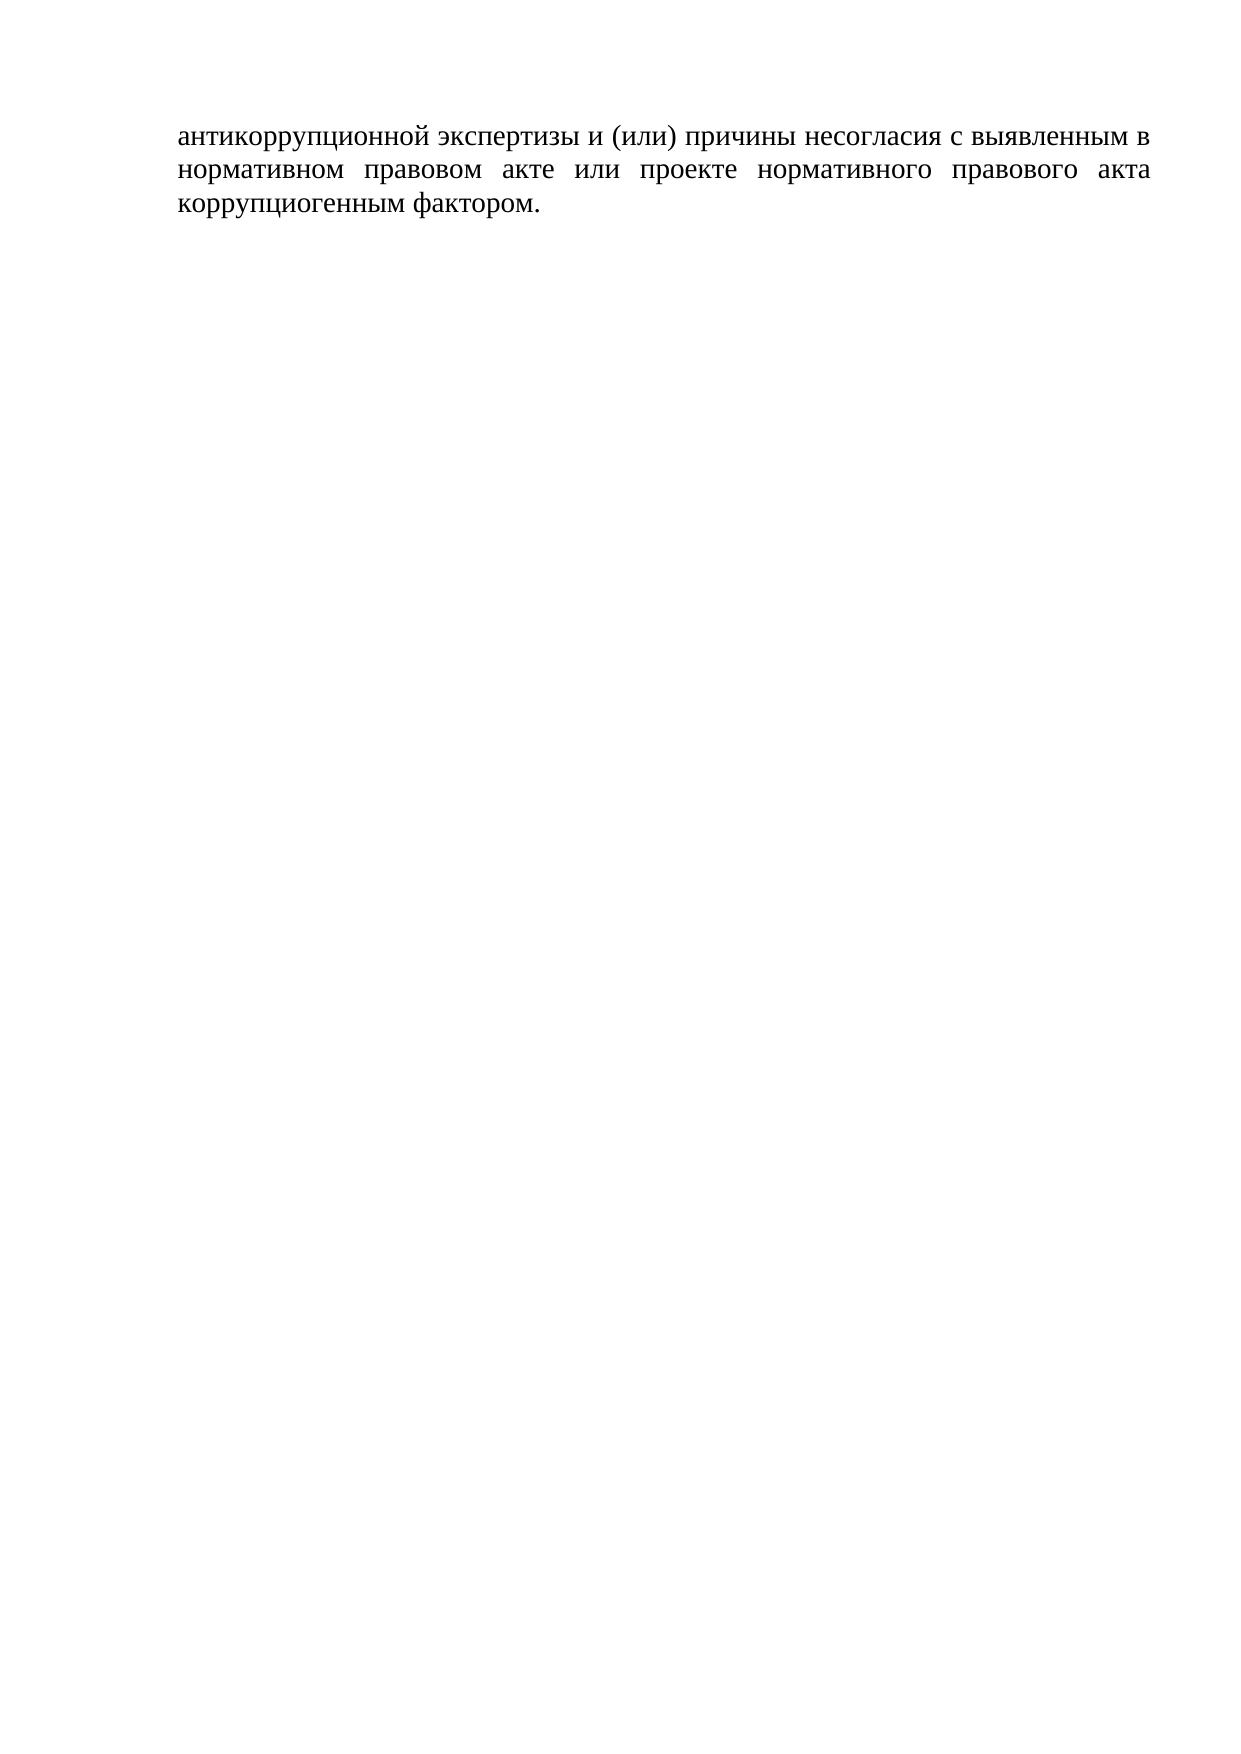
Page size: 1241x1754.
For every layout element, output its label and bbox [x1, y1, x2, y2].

text [177, 118, 1152, 219]
